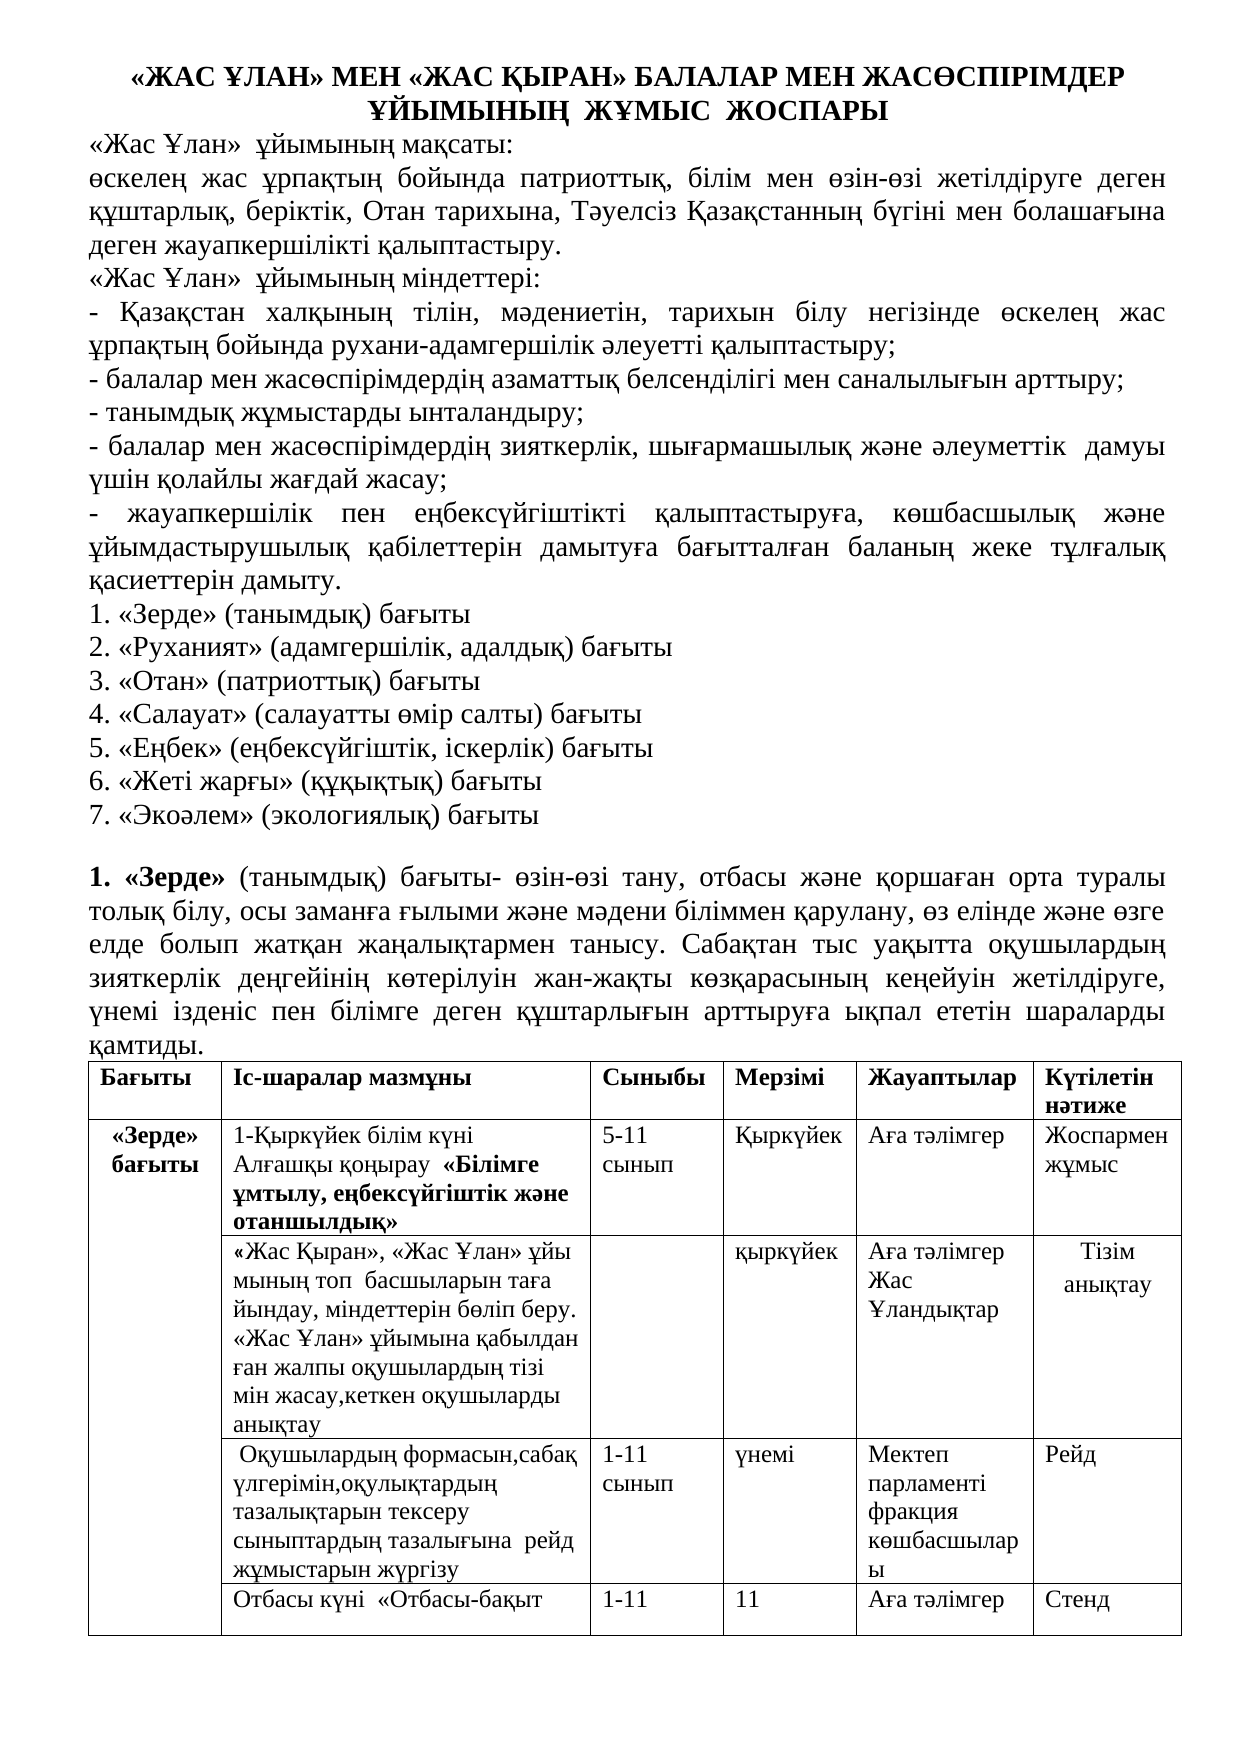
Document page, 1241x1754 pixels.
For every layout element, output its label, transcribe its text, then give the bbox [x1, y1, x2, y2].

text - балалар мен жасөспірімдердің зияткерлік, шығармашылық және әлеуметтік дамуы үшін қолайлы жағдай жасау; [89, 428, 1167, 495]
table_cell 1-11 сынып [591, 1439, 723, 1583]
text 3. «Отан» (патриоттық) бағыты [89, 663, 1167, 696]
text - Қазақстан халқының тілін, мәдениетін, тарихын білу негізінде өскелең жас ұрпақтың бойында рухани-адамгершілік әлеуетті қалыптастыру; [89, 294, 1167, 361]
text өскелең жас ұрпақтың бойында патриоттық, білім мен өзін-өзі жетілдіруге деген құштарлық, беріктік, Отан тарихына, Тәуелсіз Қазақстанның бүгіні мен болашағына деген жауапкершілікті қалыптастыру. [89, 160, 1167, 260]
table_header Бағыты [89, 1062, 221, 1119]
table_cell 11 қыркүйек [724, 1584, 856, 1635]
text 1. «Зерде» (танымдық) бағыты- өзін-өзі тану, отбасы және қоршаған орта туралы толық білу, осы заманға ғылыми және мәдени біліммен қарулану, өз елінде және өзге елде болып жатқан жаңалықтармен танысу. Сабақтан тыс уақытта оқушылардың зияткерлік деңгейінің көтерілуін жан-жақты көзқарасының кеңейуін жетілдіруге, үнемі ізденіс пен білімге деген құштарлығын арттыруға ықпал ететін шараларды қамтиды. [89, 859, 1167, 1061]
table_cell Мектеп парламенті фракция көшбасшылары [857, 1439, 1033, 1583]
table_cell Жоспармен жұмыс [1034, 1120, 1181, 1235]
table_cell Оқушылардың формасын,сабақ үлгерімін,оқулықтардың тазалықтарын тексеру сыныптардың тазалығына рейд жұмыстарын жүргізу [222, 1439, 590, 1583]
table_cell Рейд [1034, 1439, 1181, 1583]
table_cell «Зерде» бағыты [89, 1120, 221, 1635]
table_header Мерзімі [724, 1062, 856, 1119]
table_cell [222, 1584, 590, 1635]
text «ЖАС ҰЛАН» МЕН «ЖАС ҚЫРАН» БАЛАЛАР МЕН ЖАСӨСПІРІМДЕР ҰЙЫМЫНЫҢ ЖҰМЫС ЖОСПАРЫ [89, 59, 1167, 126]
text 1. «Зерде» (танымдық) бағыты [89, 596, 1167, 629]
table_cell Аға тәлімгер Жас Ұландықтар [857, 1236, 1033, 1438]
table_cell Тізім анықтау [1034, 1236, 1181, 1438]
table_cell Стенд безендіру [1034, 1584, 1181, 1635]
table_cell үнемі [724, 1439, 856, 1583]
text 6. «Жеті жарғы» (құқықтық) бағыты [89, 763, 1167, 797]
table_cell [591, 1236, 723, 1438]
table_cell «Жас Қыран», «Жас Ұлан» ұйы мының топ басшыларын таға йындау, міндеттерін бөліп беру. «Жас Ұлан» ұйымына қабылдан ған жалпы оқушылардың тізі мін жасау,кеткен оқушыларды анықтау [222, 1236, 590, 1438]
table_header Сыныбы [591, 1062, 723, 1119]
table_cell Аға тәлімгер [857, 1120, 1033, 1235]
text - танымдық жұмыстарды ынталандыру; [89, 394, 1167, 428]
text - балалар мен жасөспірімдердің азаматтық белсенділігі мен саналылығын арттыру; [89, 361, 1167, 394]
text 5. «Еңбек» (еңбексүйгіштік, іскерлік) бағыты [89, 730, 1167, 763]
text «Жас Ұлан» ұйымының міндеттері: [89, 260, 1167, 294]
table_cell Қыркүйек [724, 1120, 856, 1235]
text 7. «Экоәлем» (экологиялық) бағыты [89, 797, 1167, 831]
text 4. «Салауат» (салауатты өмір салты) бағыты [89, 696, 1167, 730]
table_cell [857, 1584, 1033, 1635]
table_header Іс-шаралар мазмұны [222, 1062, 590, 1119]
table_cell 1-Қыркүйек білім күні Алғашқы қоңырау «Білімге ұмтылу, еңбексүйгіштік және отаншылдық» [222, 1120, 590, 1235]
table_cell қыркүйек [724, 1236, 856, 1438]
table_cell 5-11 сынып [591, 1120, 723, 1235]
table_header Жауаптылар [857, 1062, 1033, 1119]
text «Жас Ұлан» ұйымының мақсаты: [89, 126, 1167, 160]
text - жауапкершілік пен еңбексүйгіштікті қалыптастыруға, көшбасшылық және ұйымдастырушылық қабілеттерін дамытуға бағытталған баланың жеке тұлғалық қасиеттерін дамыту. [89, 495, 1167, 596]
text 2. «Руханият» (адамгершілік, адалдық) бағыты [89, 629, 1167, 663]
table_cell 1-11 сынып [591, 1584, 723, 1635]
table_header Күтілетін нәтиже [1034, 1062, 1181, 1119]
